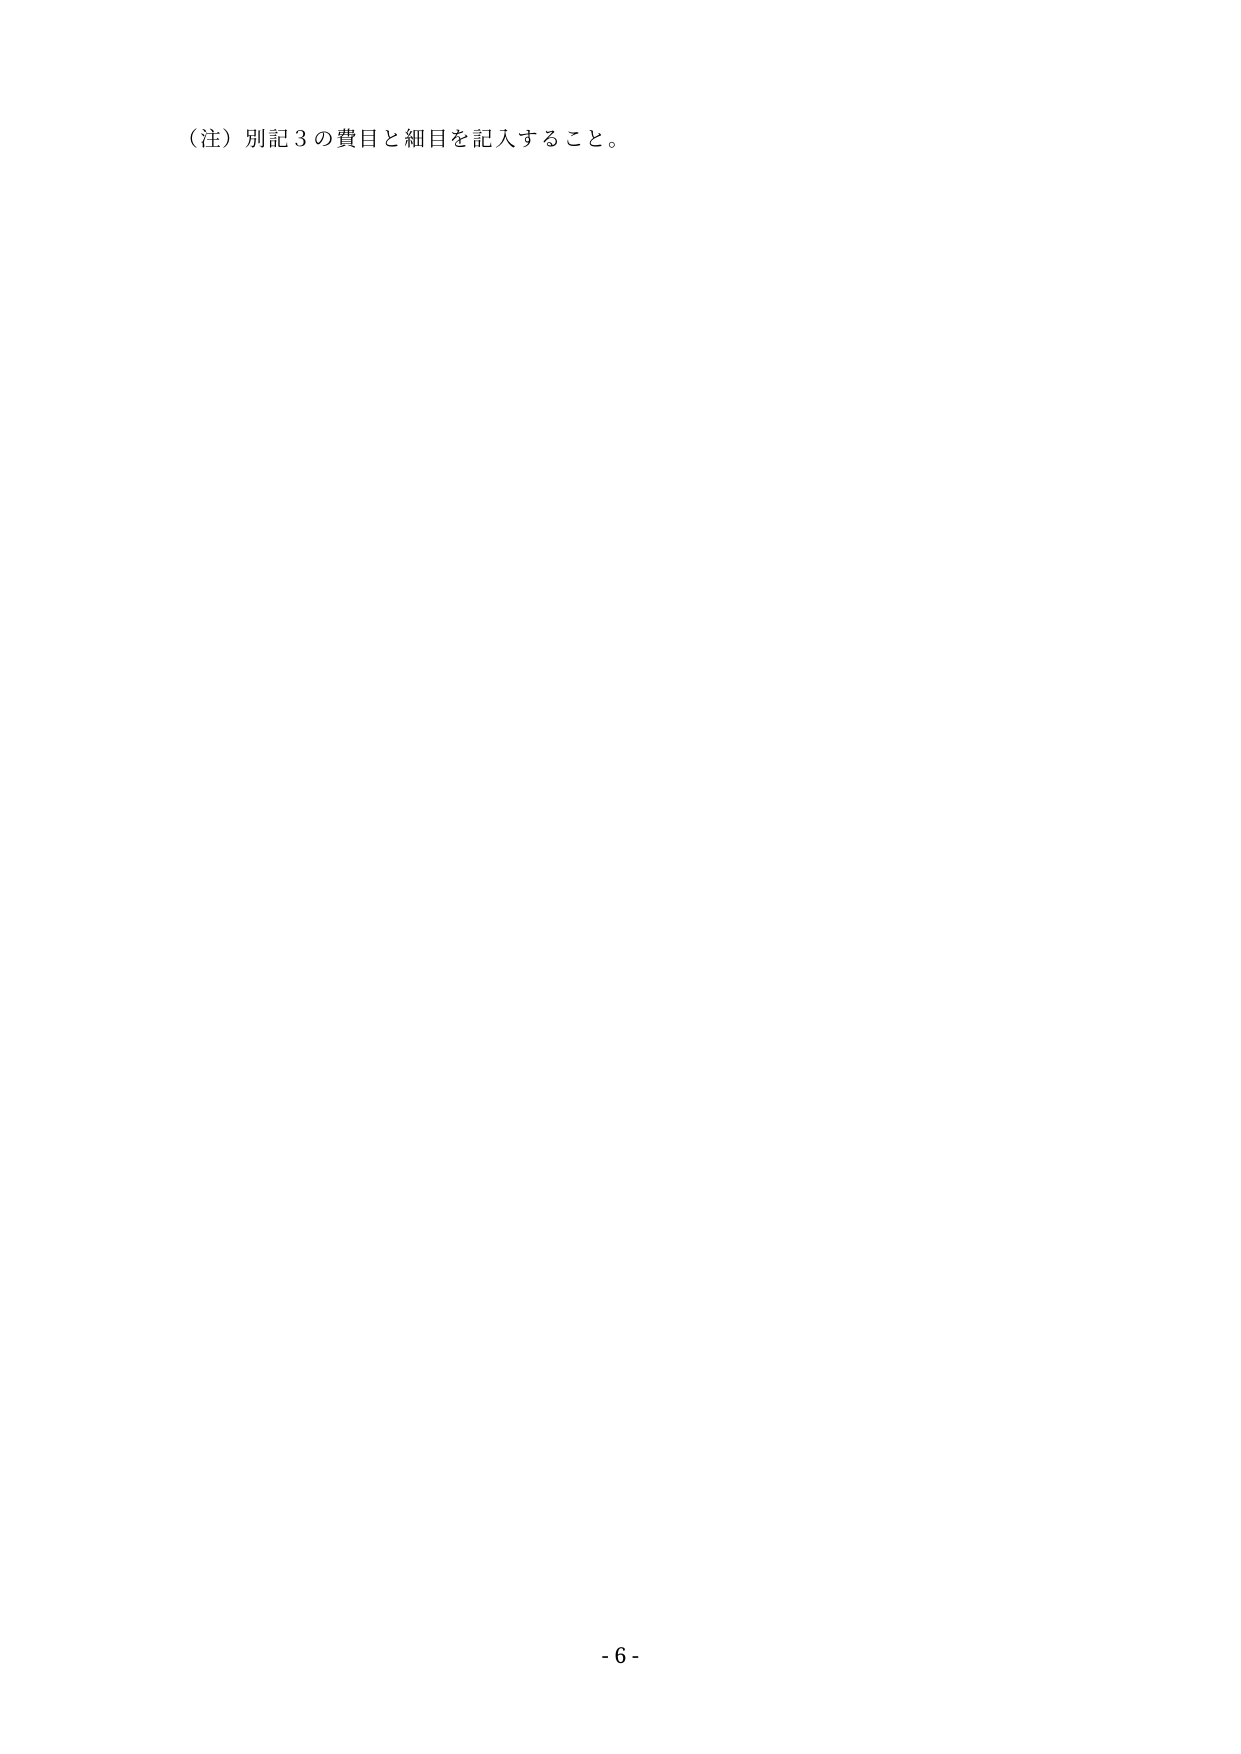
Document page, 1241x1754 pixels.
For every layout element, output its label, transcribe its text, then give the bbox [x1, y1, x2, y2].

text （注）別記３の費目と細目を記入すること。 [155, 120, 1108, 155]
